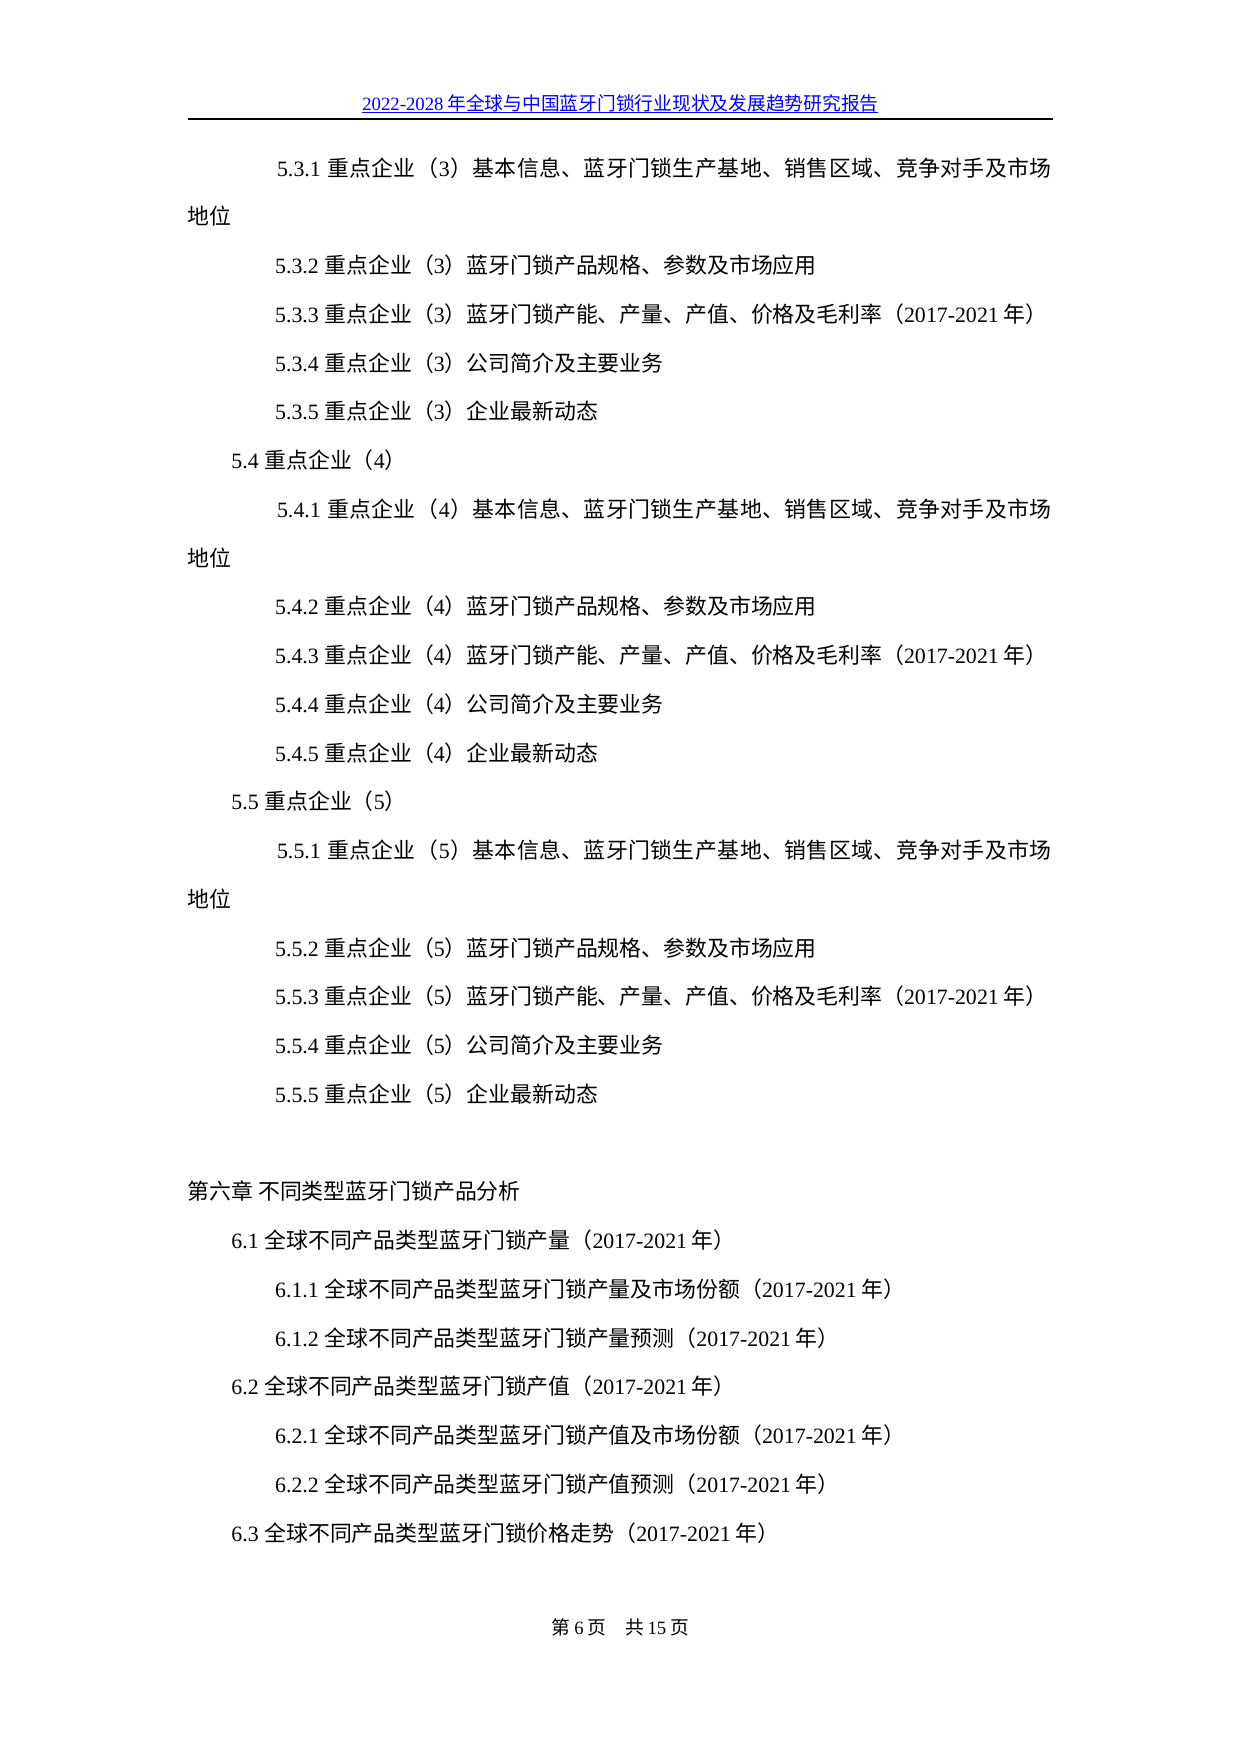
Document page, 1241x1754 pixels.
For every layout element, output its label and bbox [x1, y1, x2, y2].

text [187, 150, 1053, 1548]
